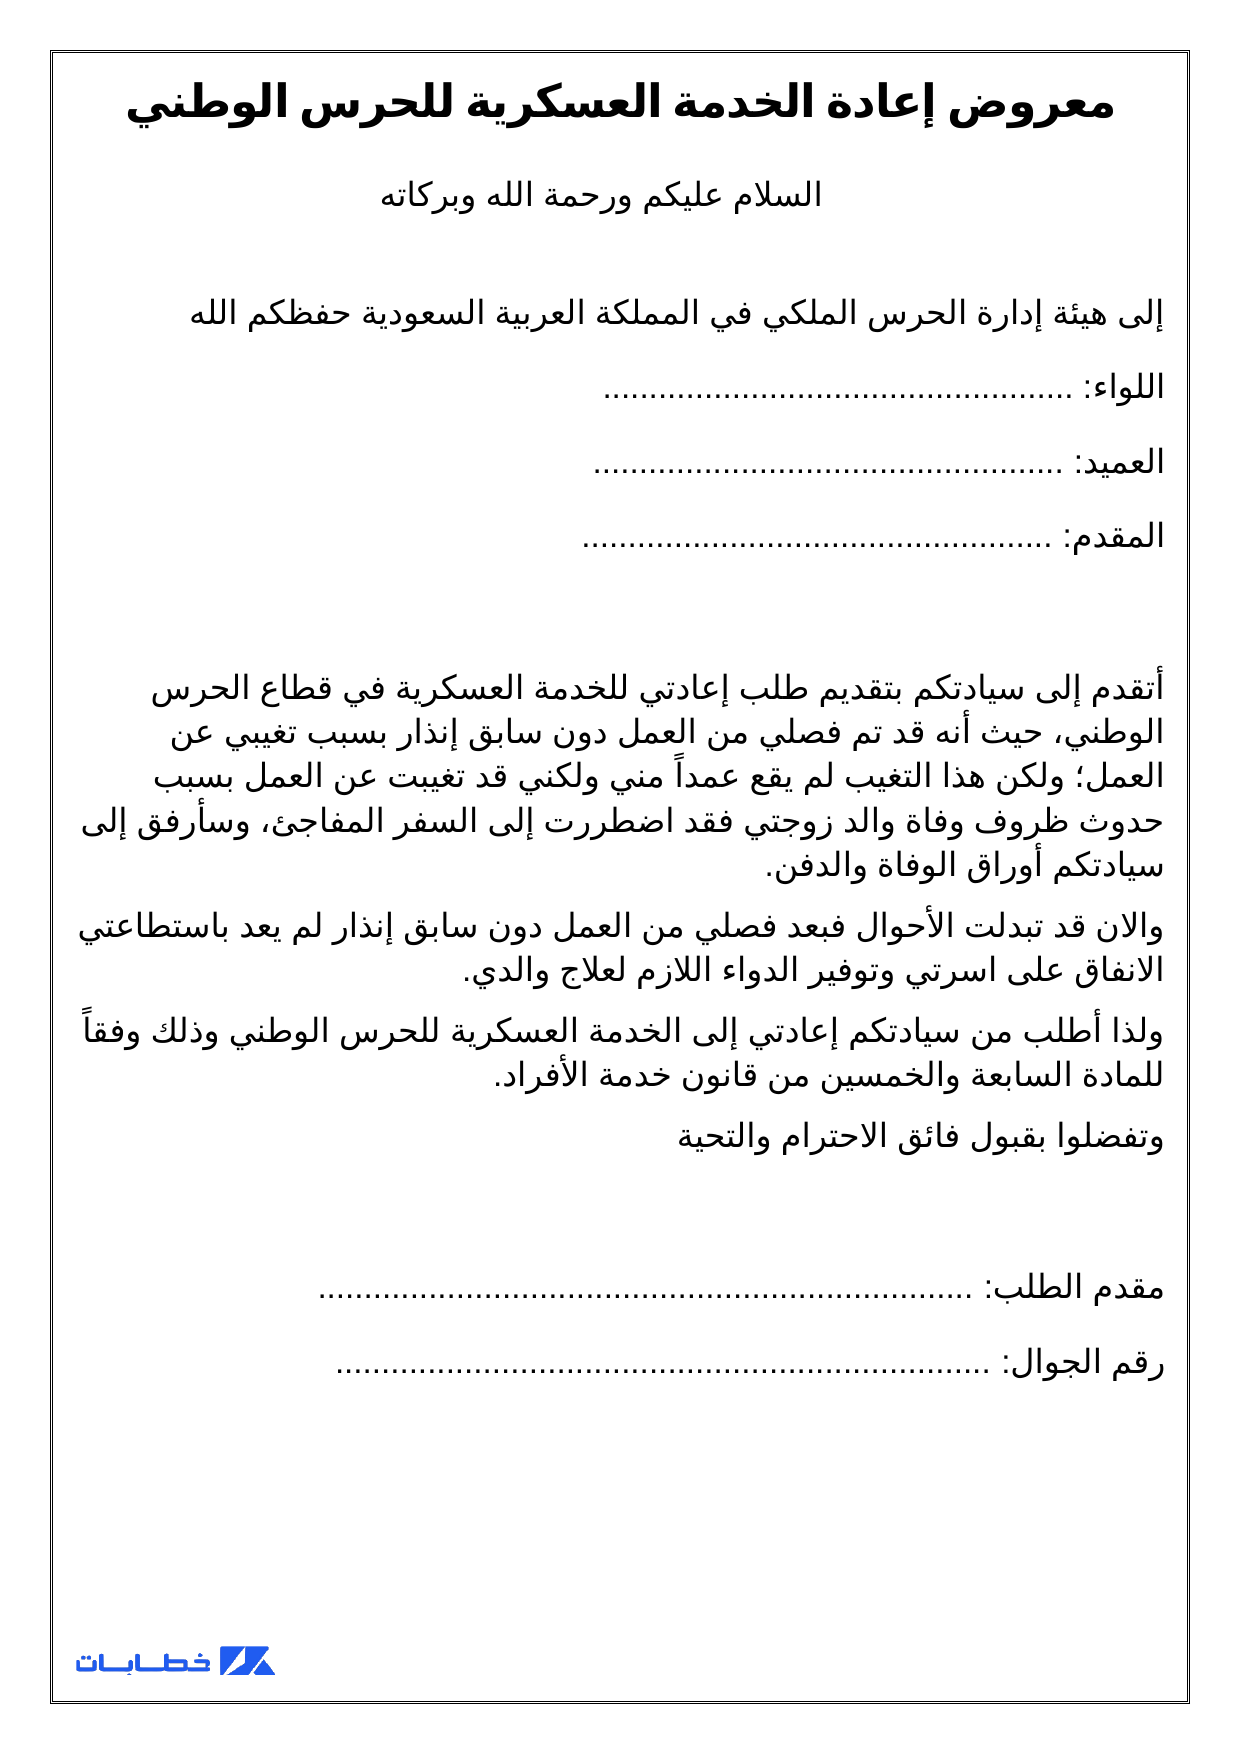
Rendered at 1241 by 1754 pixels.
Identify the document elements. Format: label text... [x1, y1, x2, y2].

text السلام عليكم ورحمة الله وبركاته [75, 174, 1165, 213]
text اللواء: ................................................... [75, 368, 1165, 406]
text وتفضلوا بقبول فائق الاحترام والتحية [75, 1116, 1165, 1154]
text أتقدم إلى سيادتكم بتقديم طلب إعادتي للخدمة العسكرية في قطاع الحرس الوطني، حيث أنه قد تم فصلي من العمل دون سابق إنذار بسبب تغيبي عن العمل؛ ولكن هذا التغيب لم يقع عمداً مني ولكني قد تغيبت عن العمل بسبب حدوث ظروف وفاة والد زوجتي فقد اضطررت إلى السفر المفاجئ، وسأرفق إلى سيادتكم أوراق الوفاة والدفن. [75, 668, 1165, 883]
text والان قد تبدلت الأحوال فبعد فصلي من العمل دون سابق إنذار لم يعد باستطاعتي الانفاق على اسرتي وتوفير الدواء اللازم لعلاج والدي. [75, 906, 1165, 988]
text ولذا أطلب من سيادتكم إعادتي إلى الخدمة العسكرية للحرس الوطني وذلك وفقاً للمادة السابعة والخمسين من قانون خدمة الأفراد. [75, 1011, 1165, 1093]
text إلى هيئة إدارة الحرس الملكي في المملكة العربية السعودية حفظكم الله [75, 293, 1165, 332]
text رقم الجوال: ....................................................................... [75, 1342, 1165, 1380]
text المقدم: ................................................... [75, 516, 1165, 554]
text مقدم الطلب: ....................................................................... [75, 1268, 1165, 1306]
title معروض إعادة الخدمة العسكرية للحرس الوطني [75, 75, 1165, 128]
picture [75, 1646, 275, 1675]
text العميد: ................................................... [75, 442, 1165, 480]
